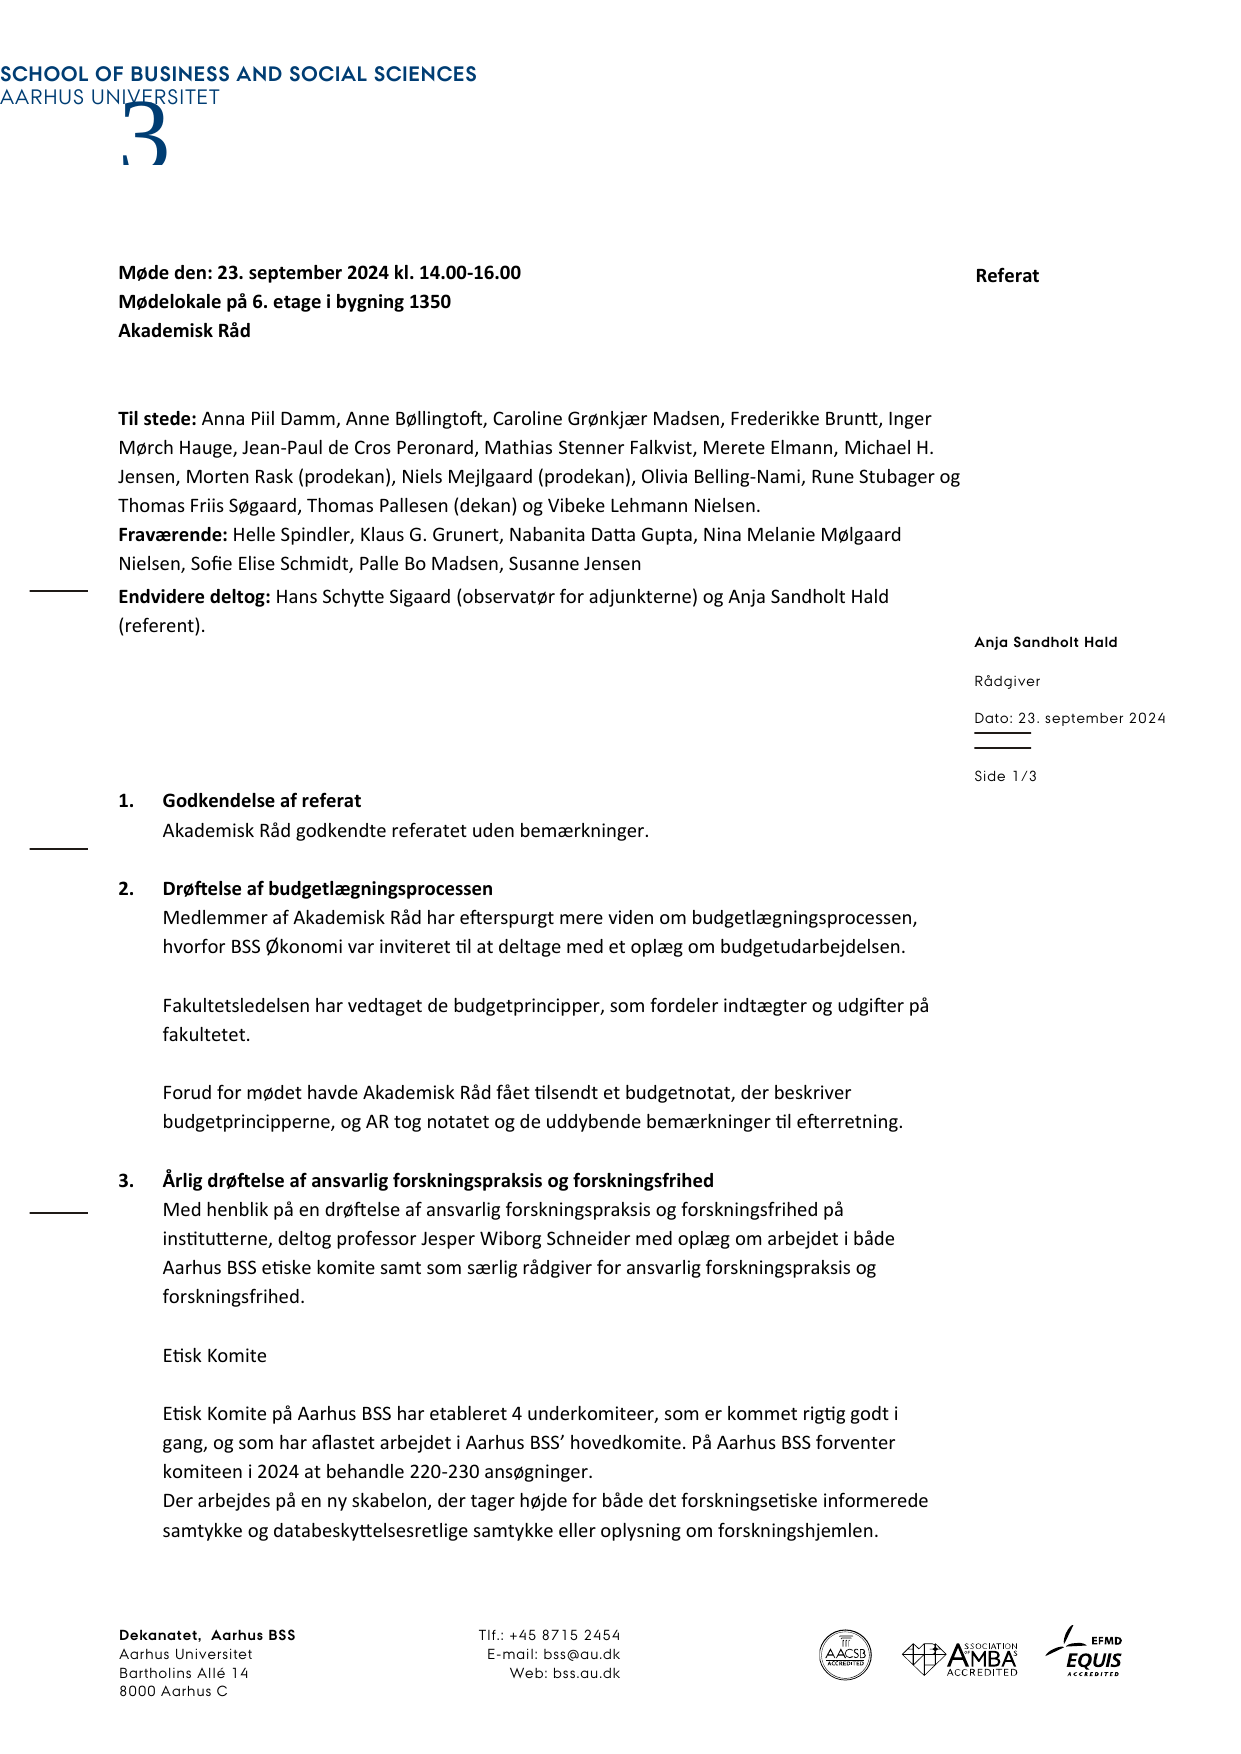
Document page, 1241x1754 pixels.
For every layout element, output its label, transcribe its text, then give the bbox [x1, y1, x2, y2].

subtitle Drøftelse af budgetlægningsprocessen [118, 871, 945, 901]
subtitle Årlig drøftelse af ansvarlig forskningspraksis og forskningsfrihed [118, 1163, 945, 1192]
subtitle Fakultetsledelsen har vedtaget de budgetprincipper, som fordeler indtægter og udgifter på fakultetet. [162, 988, 945, 1046]
subtitle Medlemmer af Akademisk Råd har efterspurgt mere viden om budgetlægningsprocessen, hvorfor BSS Økonomi var inviteret til at deltage med et oplæg om budgetudarbejdelsen. [162, 901, 945, 959]
text Etisk Komite [162, 1338, 945, 1367]
table_header Møde den: 23. september 2024 kl. 14.00-16.00 Mødelokale på 6. etage i bygning 1350 Akademisk Råd Til stede: Anna Piil Damm, Anne Bøllingtoft, Caroline Grønkjær Madsen, Frederikke Bruntt, Inger Mørch Hauge, Jean‐Paul de Cros Peronard, Mathias Stenner Falkvist, Merete Elmann, Michael H. Jensen, Morten Rask (prodekan), Niels Mejlgaard (prodekan), Olivia Belling‐Nami, Rune Stubager og Thomas Friis Søgaard, Thomas Pallesen (dekan) og Vibeke Lehmann Nielsen. Fraværende: Helle Spindler, Klaus G. Grunert, Nabanita Datta Gupta, Nina Melanie Mølgaard Nielsen, Sofie Elise Schmidt, Palle Bo Madsen, Susanne Jensen Endvidere deltog: Hans Schytte Sigaard (observatør for adjunkterne) og Anja Sandholt Hald (referent). [118, 259, 975, 784]
text Etisk Komite på Aarhus BSS har etableret 4 underkomiteer, som er kommet rigtig godt i gang, og som har aflastet arbejdet i Aarhus BSS’ hovedkomite. På Aarhus BSS forventer komiteen i 2024 at behandle 220-230 ansøgninger. [162, 1396, 945, 1484]
text Med henblik på en drøftelse af ansvarlig forskningspraksis og forskningsfrihed på institutterne, deltog professor Jesper Wiborg Schneider med oplæg om arbejdet i både Aarhus BSS etiske komite samt som særlig rådgiver for ansvarlig forskningspraksis og forskningsfrihed. [162, 1192, 945, 1309]
table_header Referat [975, 259, 1165, 784]
text Forud for mødet havde Akademisk Råd fået tilsendt et budgetnotat, der beskriver budgetprincipperne, og AR tog notatet og de uddybende bemærkninger til efterretning. [162, 1076, 945, 1134]
text Akademisk Råd godkendte referatet uden bemærkninger. [118, 813, 945, 842]
subtitle Godkendelse af referat [118, 784, 945, 813]
text Der arbejdes på en ny skabelon, der tager højde for både det forskningsetiske informerede samtykke og databeskyttelsesretlige samtykke eller oplysning om forskningshjemlen. [162, 1484, 945, 1542]
